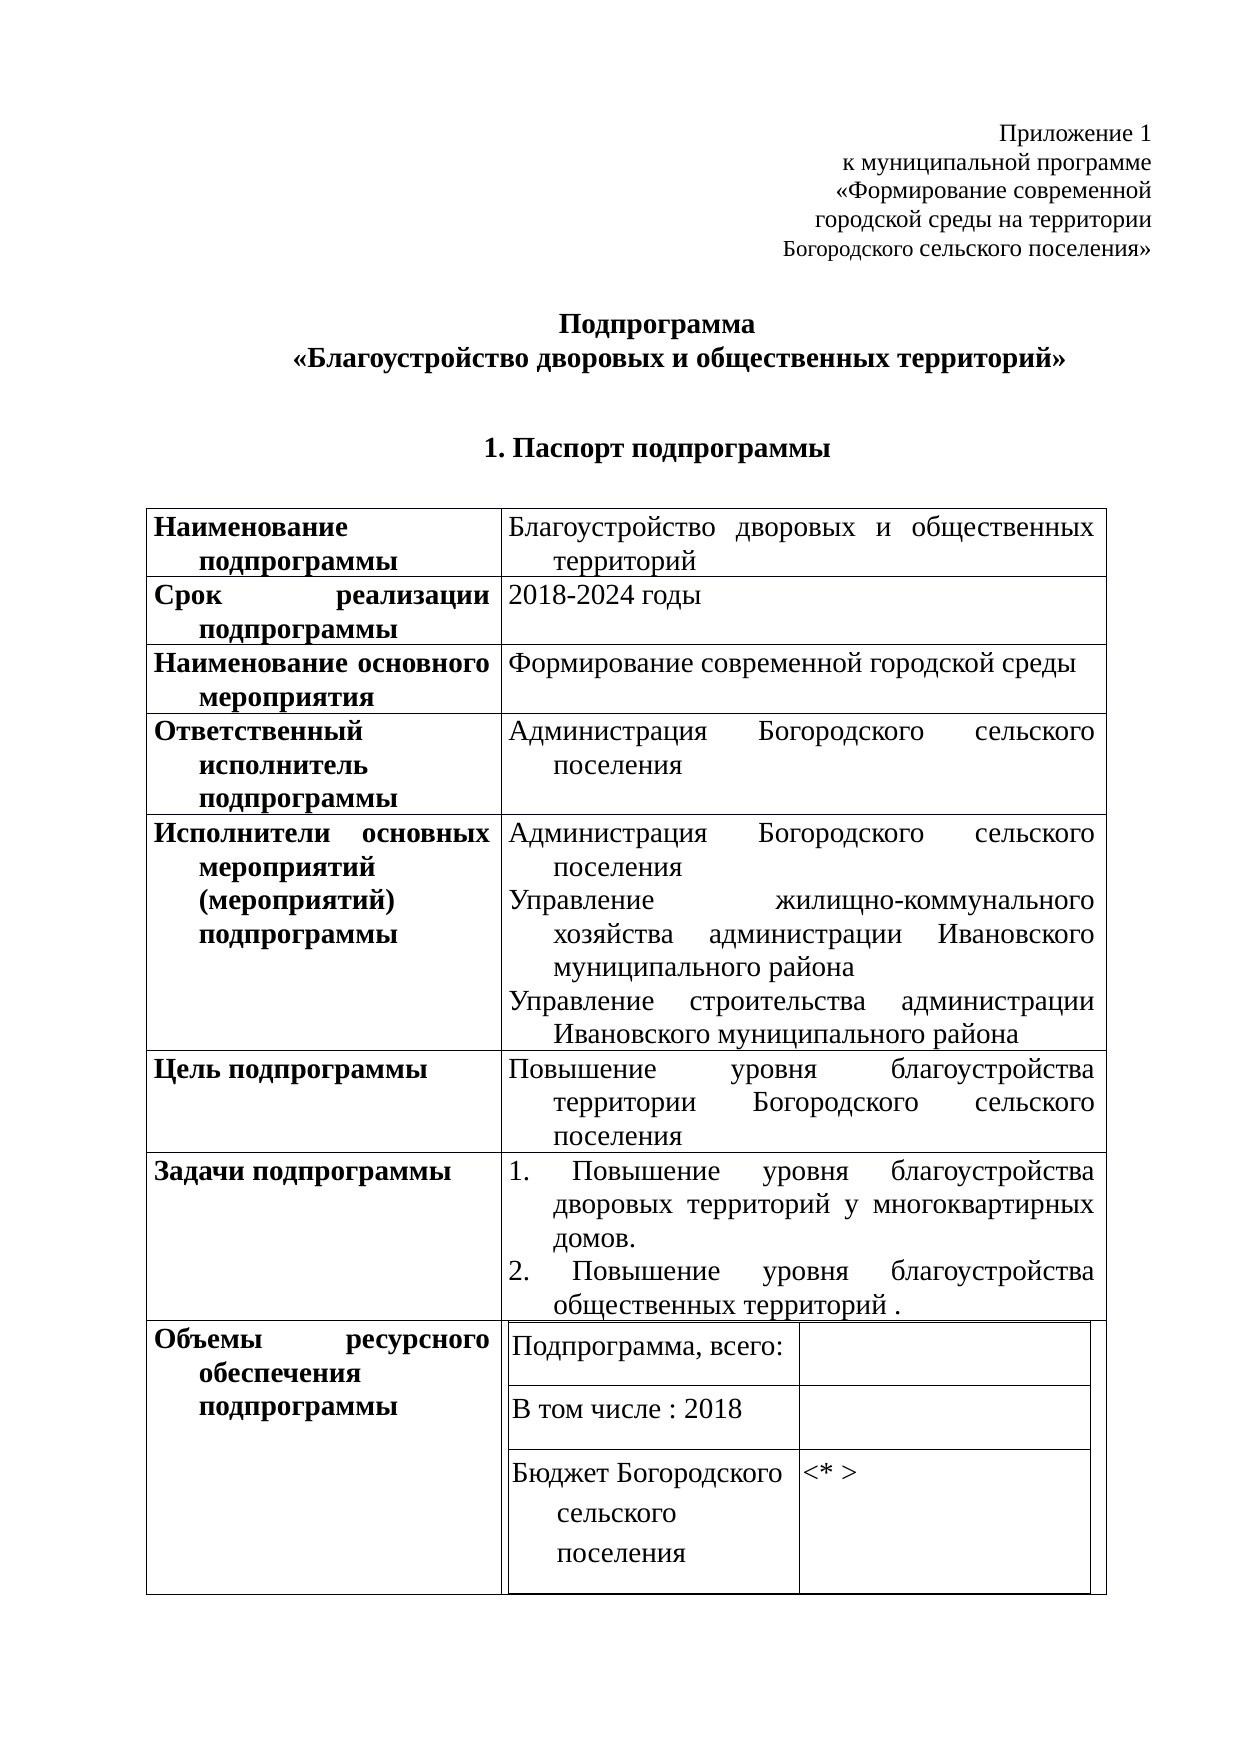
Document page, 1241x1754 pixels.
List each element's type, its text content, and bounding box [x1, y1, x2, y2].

table_cell Повышение уровня благоустройства территории Богородского сельского поселения [502, 1051, 1106, 1152]
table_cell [147, 1321, 501, 1594]
table_cell 1. Повышение уровня благоустройства дворовых территорий у многоквартирных домов. 2. Повышение уровня благоустройства общественных территорий . [502, 1153, 1106, 1320]
table_cell Администрация Богородского сельского поселения [502, 714, 1106, 814]
list «Формирование современной городской среды на территории [162, 176, 1152, 233]
table_cell Исполнители основных мероприятий (мероприятий) подпрограммы [147, 815, 501, 1050]
table_cell Срок реализации подпрограммы [147, 577, 501, 644]
table_cell Наименование основного мероприятия [147, 645, 501, 712]
table_cell Ответственный исполнитель подпрограммы [147, 714, 501, 814]
table_cell [502, 1321, 508, 1594]
table_header Наименование подпрограммы [147, 509, 501, 576]
table_cell Задачи подпрограммы [147, 1153, 501, 1320]
list Богородского сельского поселения» [162, 233, 1152, 262]
list 1. Паспорт подпрограммы [162, 430, 1152, 463]
table_header Благоустройство дворовых и общественных территорий [502, 509, 1106, 576]
list Подпрограмма «Благоустройство дворовых и общественных территорий» [162, 307, 1152, 374]
table_cell 2018-2024 годы [502, 577, 1106, 644]
table_cell Администрация Богородского сельского поселения Управление жилищно-коммунального хозяйства администрации Ивановского муниципального района Управление строительства администрации Ивановского муниципального района [502, 815, 1106, 1050]
table_cell Формирование современной городской среды [502, 645, 1106, 712]
list Приложение 1 к муниципальной программе [162, 118, 1152, 176]
table_cell [1091, 1321, 1106, 1594]
table_cell Цель подпрограммы [147, 1051, 501, 1152]
